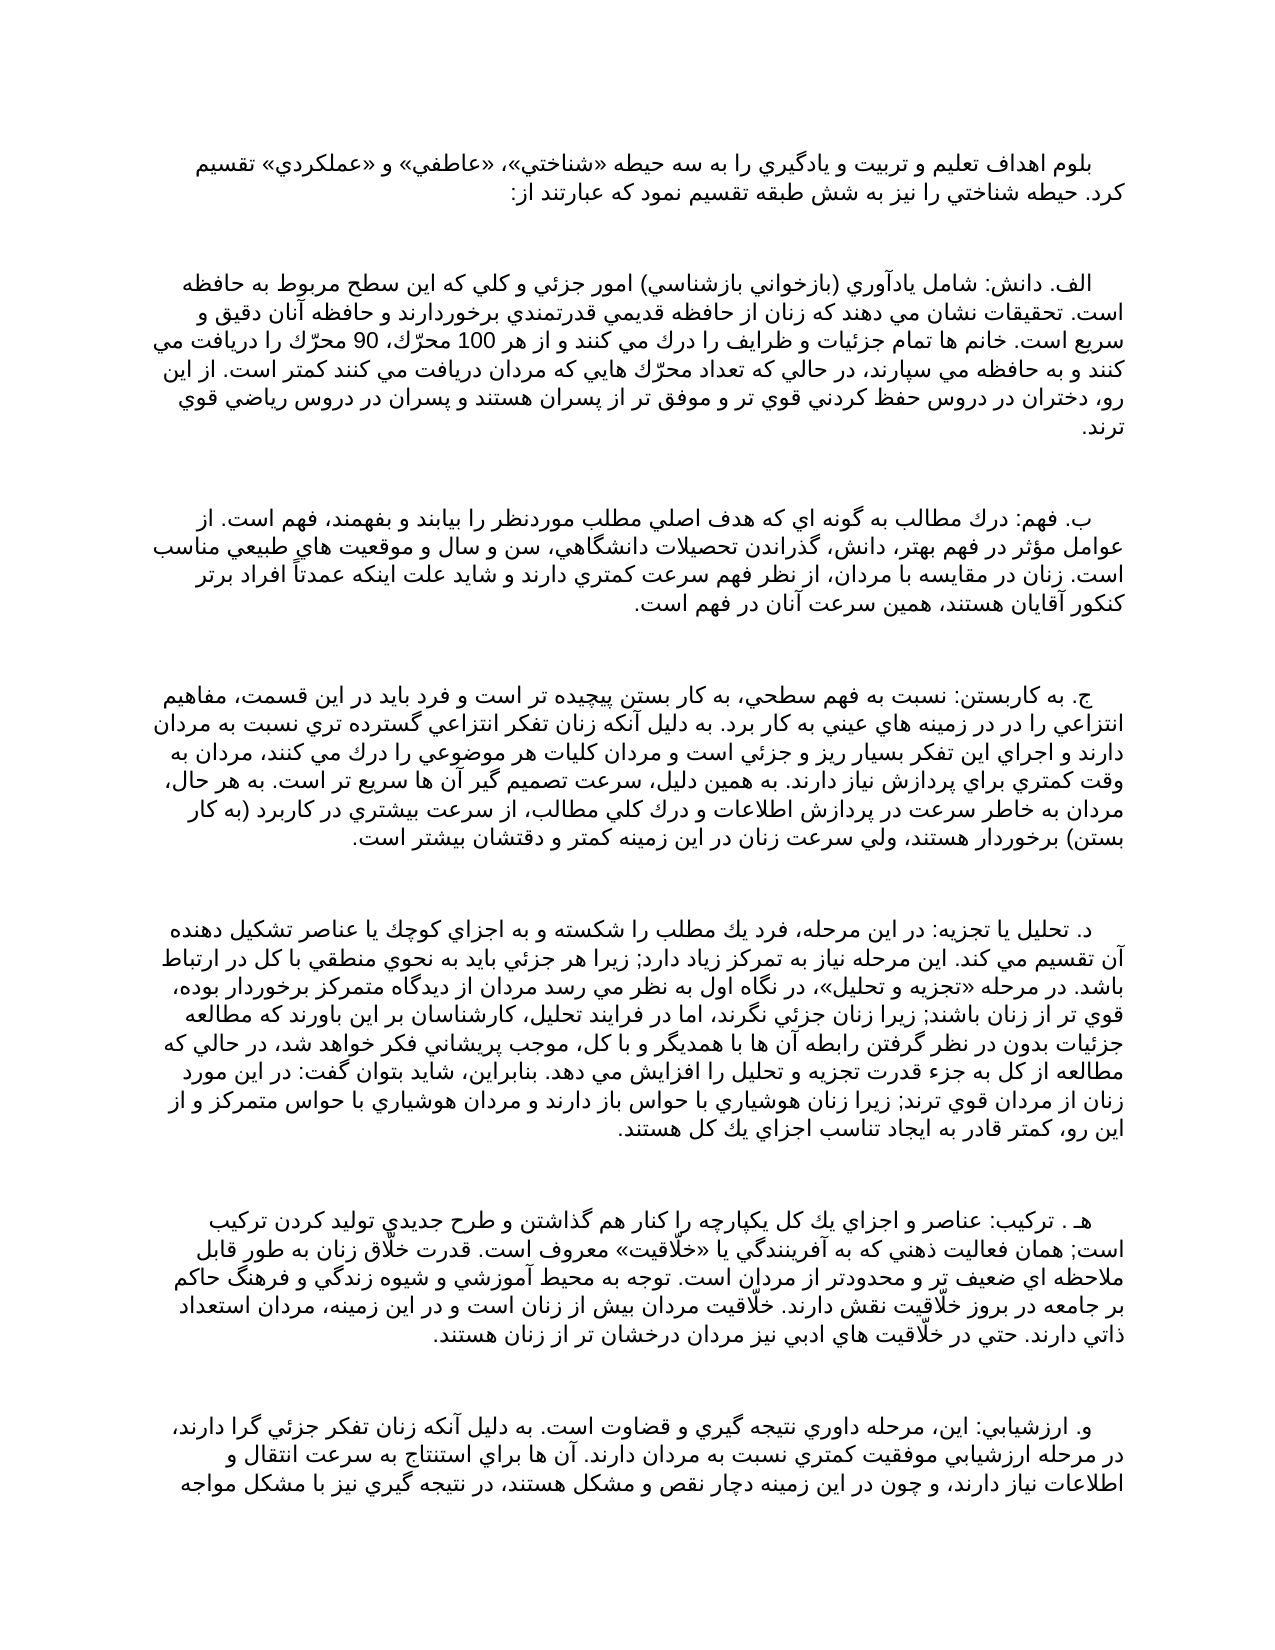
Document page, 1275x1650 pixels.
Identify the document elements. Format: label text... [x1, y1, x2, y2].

text بلوم اهداف تعليم و تربيت و يادگيري را به سه حيطه «شناختي»، «عاطفي» و «عملكردي» تقسيم كرد. حيطه شناختي را نيز به شش طبقه تقسيم نمود كه عبارتند از: [150, 150, 1125, 205]
text ب. فهم: درك مطالب به گونه اي كه هدف اصلي مطلب موردنظر را بيابند و بفهمند، فهم است. از عوامل مؤثر در فهم بهتر، دانش، گذراندن تحصيلات دانشگاهي، سن و سال و موقعيت هاي طبيعي مناسب است. زنان در مقايسه با مردان، از نظر فهم سرعت كمتري دارند و شايد علت اينكه عمدتاً افراد برتر كنكور آقايان هستند، همين سرعت آنان در فهم است. [150, 504, 1125, 616]
text ج. به كاربستن: نسبت به فهم سطحي، به كار بستن پيچيده تر است و فرد بايد در اين قسمت، مفاهيم انتزاعي را در در زمينه هاي عيني به كار برد. به دليل آنكه زنان تفكر انتزاعي گسترده تري نسبت به مردان دارند و اجراي اين تفكر بسيار ريز و جزئي است و مردان كليات هر موضوعي را درك مي كنند، مردان به وقت كمتري براي پردازش نياز دارند. به همين دليل، سرعت تصميم گير آن ها سريع تر است. به هر حال، مردان به خاطر سرعت در پردازش اطلاعات و درك كلي مطالب، از سرعت بيشتري در كاربرد (به كار بستن) برخوردار هستند، ولي سرعت زنان در اين زمينه كمتر و دقتشان بيشتر است. [150, 682, 1125, 850]
text هـ . تركيب: عناصر و اجزاي يك كل يكپارچه را كنار هم گذاشتن و طرح جديدي توليد كردن تركيب است; همان فعاليت ذهني كه به آفرينندگي يا «خلّاقيت» معروف است. قدرت خلّاق زنان به طور قابل ملاحظه اي ضعيف تر و محدودتر از مردان است. توجه به محيط آموزشي و شيوه زندگي و فرهنگ حاكم بر جامعه در بروز خلّاقيت نقش دارند. خلّاقيت مردان بيش از زنان است و در اين زمينه، مردان استعداد ذاتي دارند. حتي در خلّاقيت هاي ادبي نيز مردان درخشان تر از زنان هستند. [150, 1207, 1125, 1347]
text الف. دانش: شامل يادآوري (بازخواني بازشناسي) امور جزئي و كلي كه اين سطح مربوط به حافظه است. تحقيقات نشان مي دهند كه زنان از حافظه قديمي قدرتمندي برخوردارند و حافظه آنان دقيق و سريع است. خانم ها تمام جزئيات و ظرايف را درك مي كنند و از هر 100 محرّك، 90 محرّك را دريافت مي كنند و به حافظه مي سپارند، در حالي كه تعداد محرّك هايي كه مردان دريافت مي كنند كمتر است. از اين رو، دختران در دروس حفظ كردني قوي تر و موفق تر از پسران هستند و پسران در دروس رياضي قوي ترند. [150, 270, 1125, 439]
text د. تحليل يا تجزيه: در اين مرحله، فرد يك مطلب را شكسته و به اجزاي كوچك يا عناصر تشكيل دهنده آن تقسيم مي كند. اين مرحله نياز به تمركز زياد دارد; زيرا هر جزئي بايد به نحوي منطقي با كل در ارتباط باشد. در مرحله «تجزيه و تحليل»، در نگاه اول به نظر مي رسد مردان از ديدگاه متمركز برخوردار بوده، قوي تر از زنان باشند; زيرا زنان جزئي نگرند، اما در فرايند تحليل، كارشناسان بر اين باورند كه مطالعه جزئيات بدون در نظر گرفتن رابطه آن ها با همديگر و با كل، موجب پريشاني فكر خواهد شد، در حالي كه مطالعه از كل به جزء قدرت تجزيه و تحليل را افزايش مي دهد. بنابراين، شايد بتوان گفت: در اين مورد زنان از مردان قوي ترند; زيرا زنان هوشياري با حواس باز دارند و مردان هوشياري با حواس متمركز و از اين رو، كمتر قادر به ايجاد تناسب اجزاي يك كل هستند. [150, 916, 1125, 1141]
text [150, 1413, 1125, 1496]
